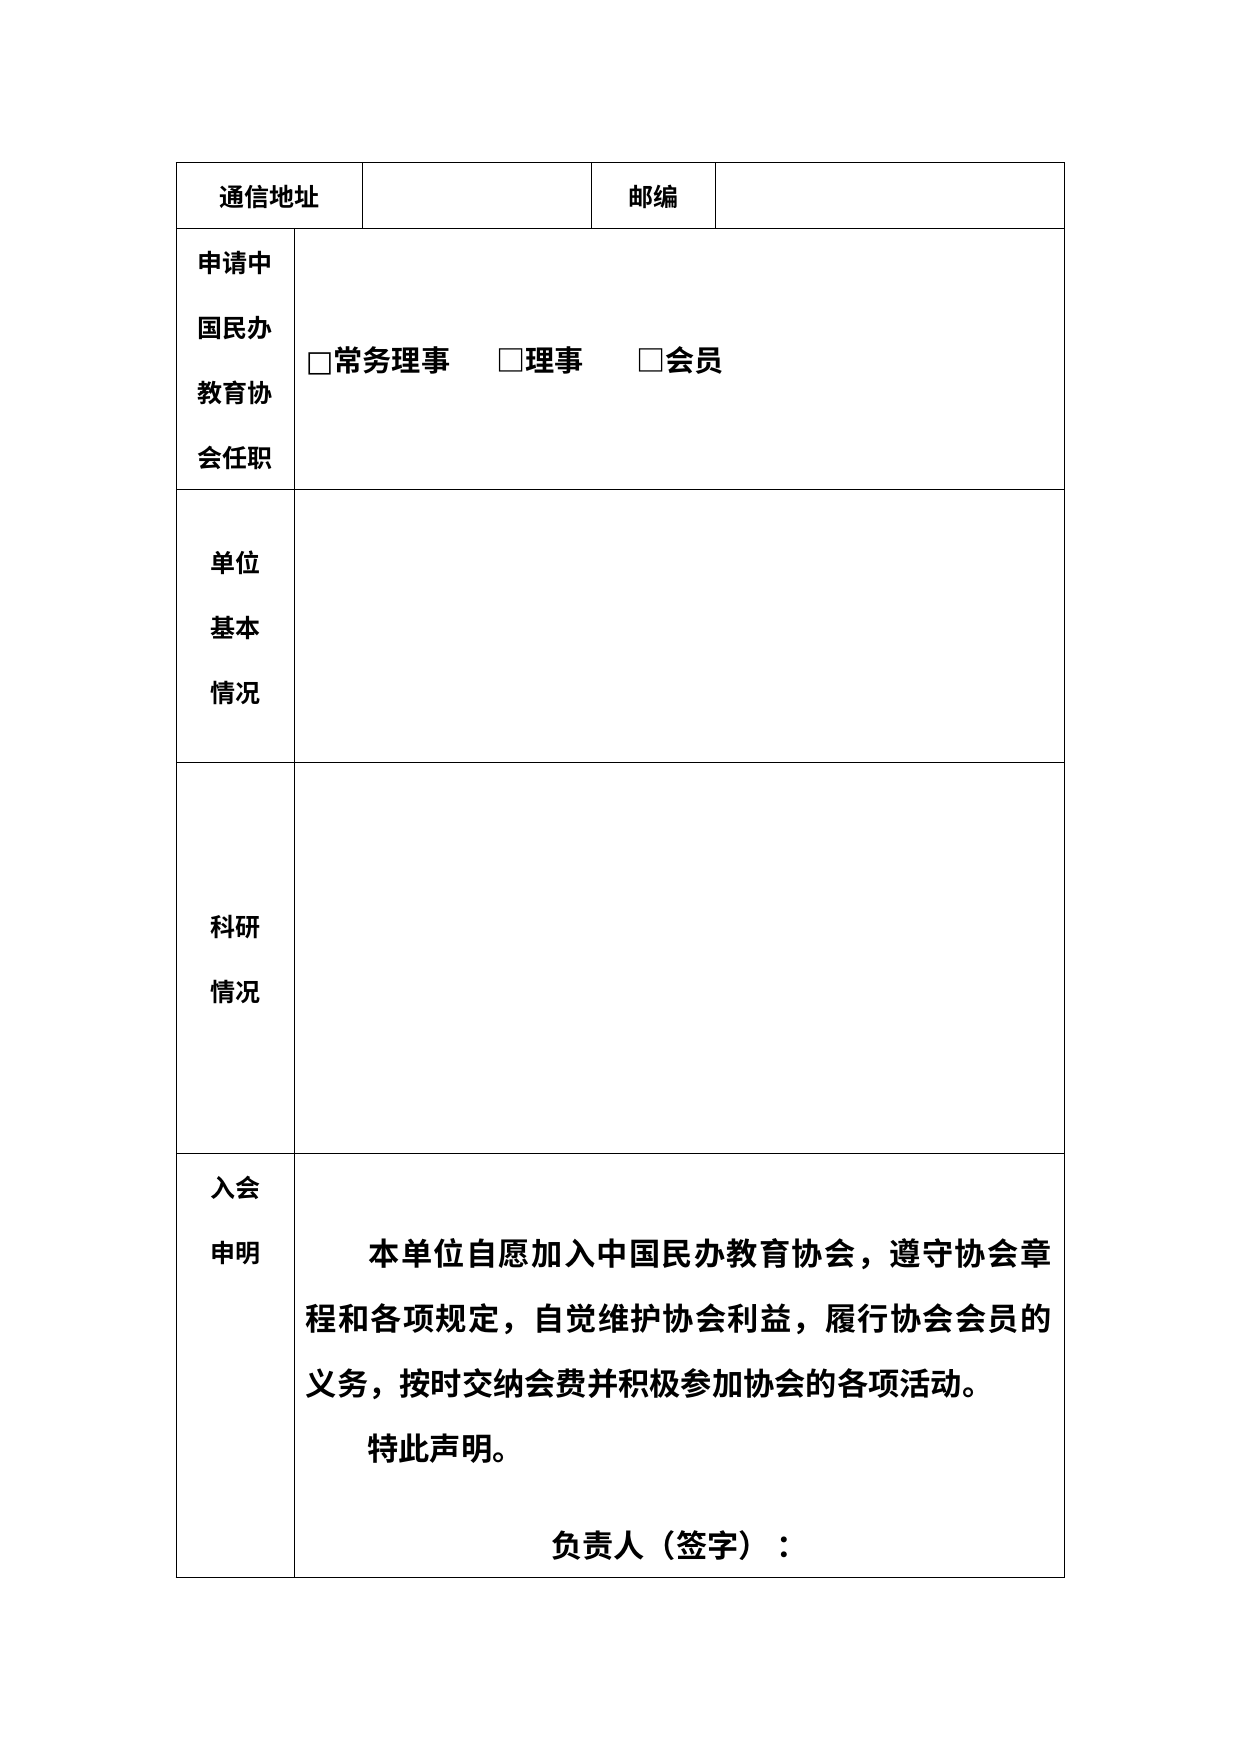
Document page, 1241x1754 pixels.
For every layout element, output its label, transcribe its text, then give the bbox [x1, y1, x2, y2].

table_cell 科研 情况 [177, 763, 294, 1153]
table_cell □常务理事 □理事 □会员 [295, 229, 1064, 489]
table_cell 单位 基本 情况 [177, 490, 294, 762]
table_cell [363, 163, 591, 228]
table_cell 通信地址 [177, 163, 362, 228]
table_cell [716, 163, 1064, 228]
table_cell 申请中国民办教育协会任职 [177, 229, 294, 489]
table_cell [295, 490, 1064, 762]
table_cell 入会 申明 [177, 1154, 294, 1577]
table_cell [295, 763, 1064, 1153]
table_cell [295, 1154, 1064, 1577]
table_cell 邮编 [592, 163, 715, 228]
